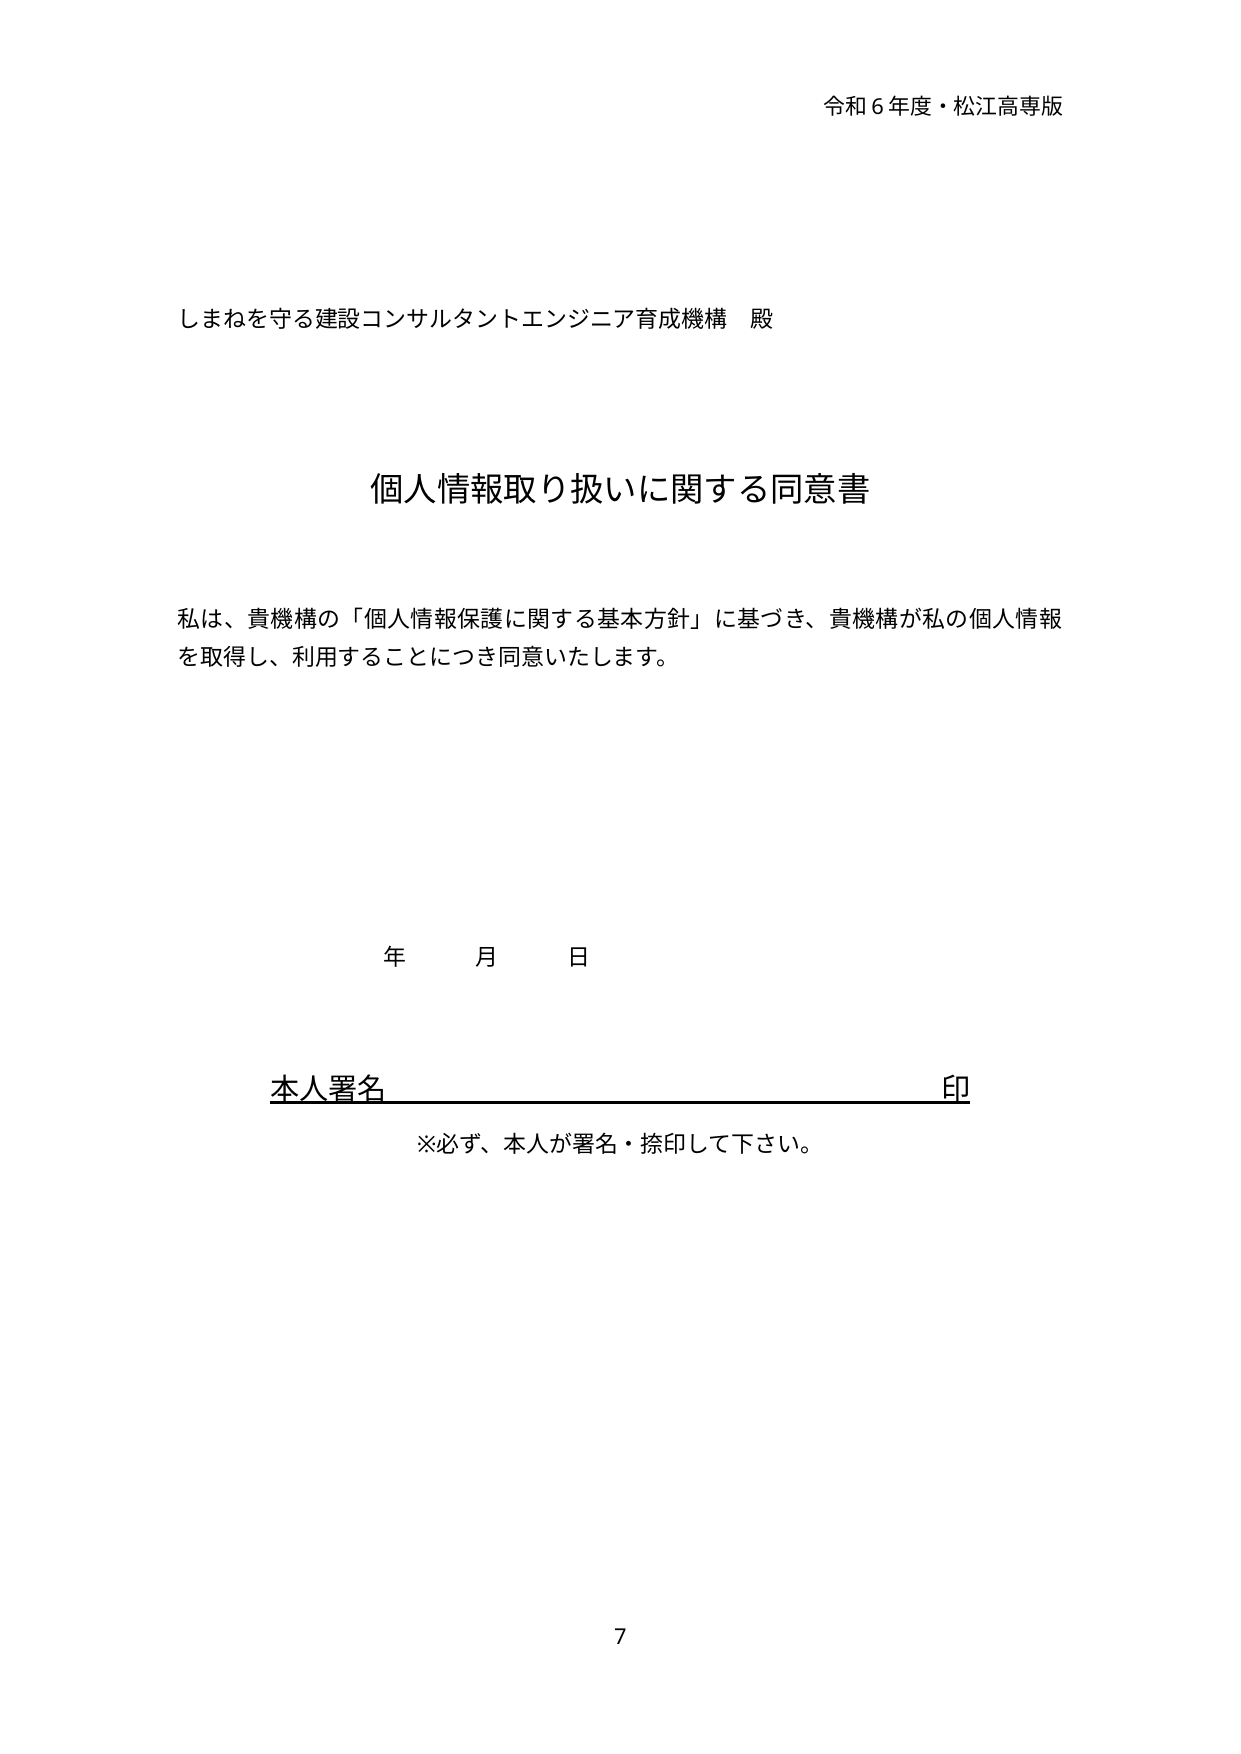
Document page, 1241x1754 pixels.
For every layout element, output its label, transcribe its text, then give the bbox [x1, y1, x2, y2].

text 本人署名 印 [177, 1049, 1063, 1124]
text 個人情報取り扱いに関する同意書 [177, 449, 1063, 524]
text ※必ず、本人が署名・捺印して下さい。 [177, 1124, 1063, 1161]
text しまねを守る建設コンサルタントエンジニア育成機構 殿 [177, 299, 1063, 336]
text 年 月 日 [177, 936, 1063, 974]
text 私は、貴機構の「個人情報保護に関する基本方針」に基づき、貴機構が私の個人情報を取得し、利用することにつき同意いたします。 [177, 599, 1063, 674]
